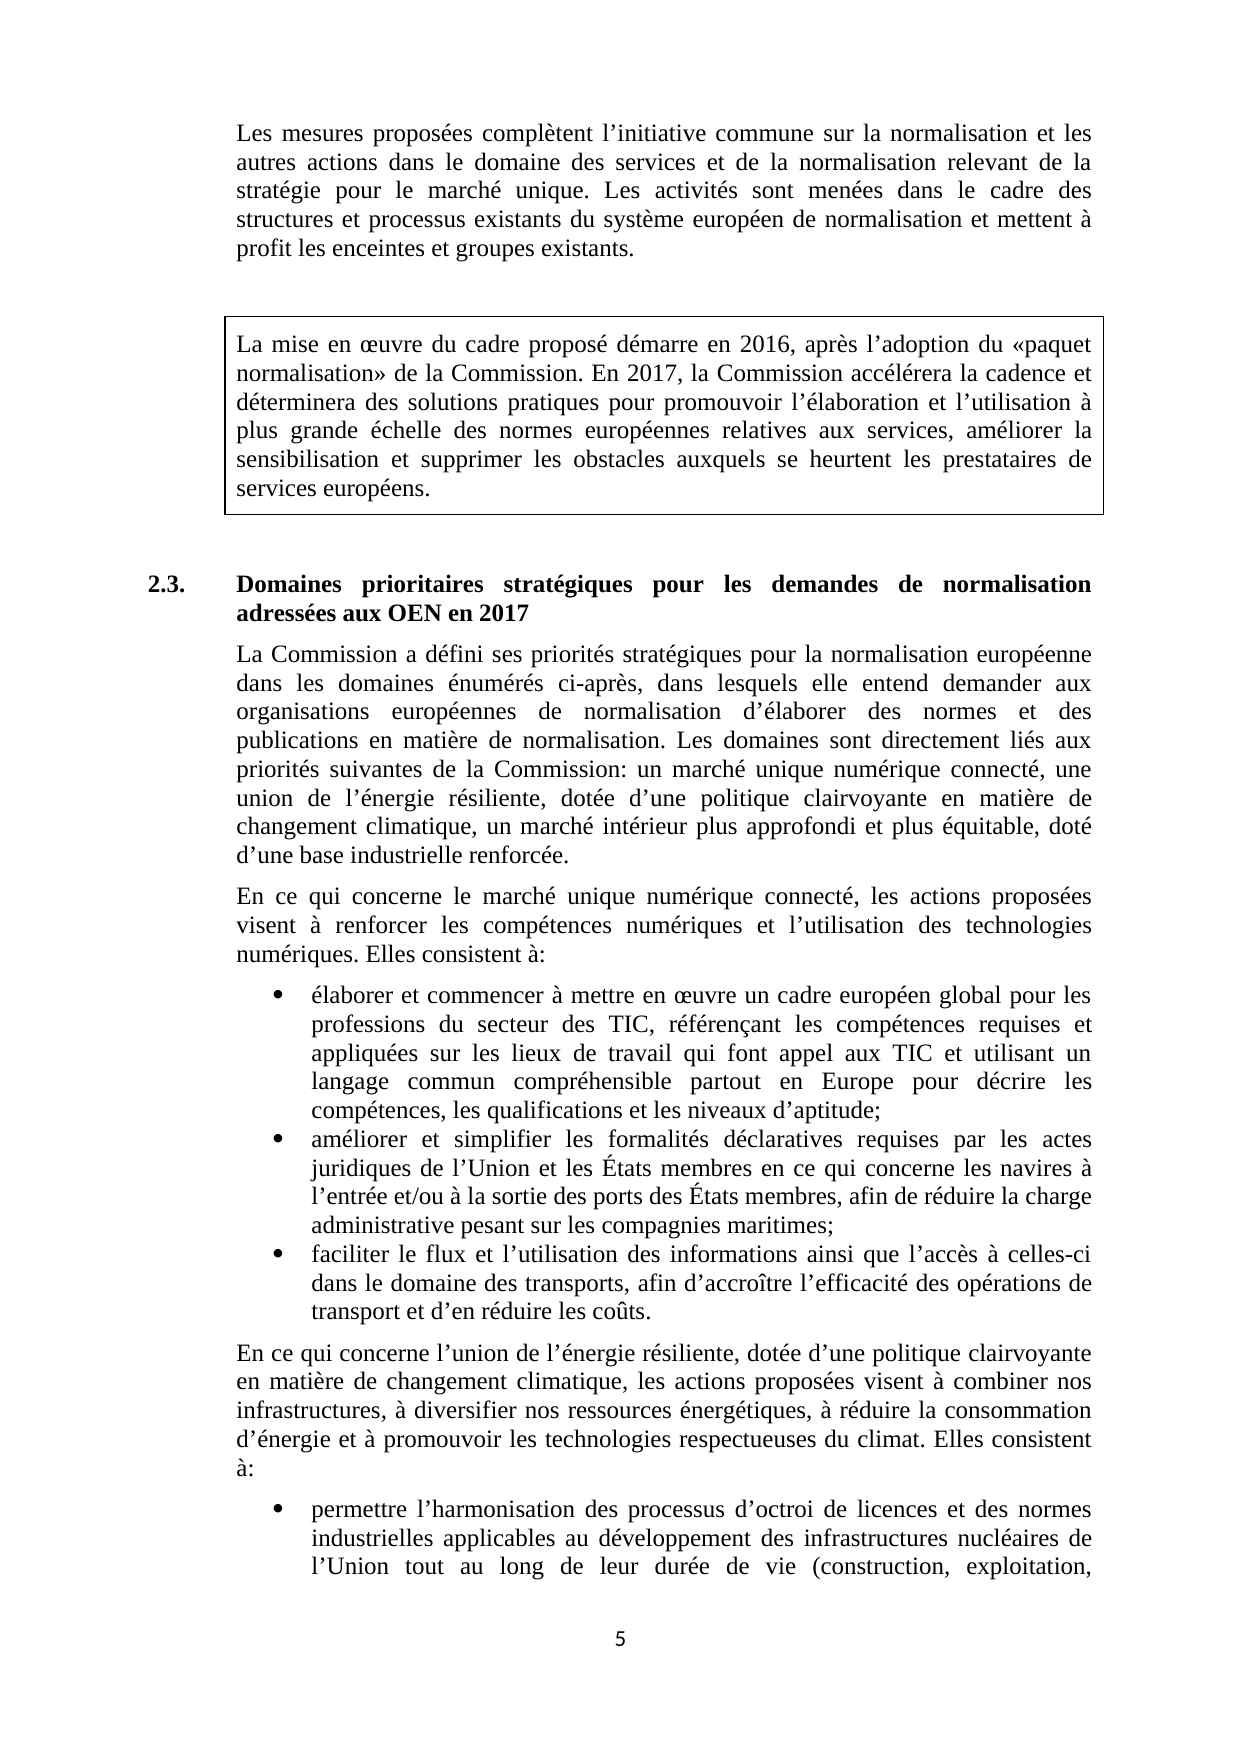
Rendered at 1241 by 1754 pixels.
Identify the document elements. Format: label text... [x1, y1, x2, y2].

list élaborer et commencer à mettre en œuvre un cadre européen global pour les professions du secteur des TIC, référençant les compétences requises et appliquées sur les lieux de travail qui font appel aux TIC et utilisant un langage commun compréhensible partout en Europe pour décrire les compétences, les qualifications et les niveaux d’aptitude; [274, 980, 1093, 1124]
text La Commission a défini ses priorités stratégiques pour la normalisation européenne dans les domaines énumérés ci-après, dans lesquels elle entend demander aux organisations européennes de normalisation d’élaborer des normes et des publications en matière de normalisation. Les domaines sont directement liés aux priorités suivantes de la Commission: un marché unique numérique connecté, une union de l’énergie résiliente, dotée d’une politique clairvoyante en matière de changement climatique, un marché intérieur plus approfondi et plus équitable, doté d’une base industrielle renforcée. [236, 639, 1093, 869]
table_header La mise en œuvre du cadre proposé démarre en 2016, après l’adoption du «paquet normalisation» de la Commission. En 2017, la Commission accélérera la cadence et déterminera des solutions pratiques pour promouvoir l’élaboration et l’utilisation à plus grande échelle des normes européennes relatives aux services, améliorer la sensibilisation et supprimer les obstacles auxquels se heurtent les prestataires de services européens. [226, 317, 1103, 514]
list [274, 1494, 1093, 1580]
text En ce qui concerne l’union de l’énergie résiliente, dotée d’une politique clairvoyante en matière de changement climatique, les actions proposées visent à combiner nos infrastructures, à diversifier nos ressources énergétiques, à réduire la consommation d’énergie et à promouvoir les technologies respectueuses du climat. Elles consistent à: [236, 1338, 1093, 1481]
subtitle Domaines prioritaires stratégiques pour les demandes de normalisation adressées aux OEN en 2017 [148, 569, 1093, 626]
text Les mesures proposées complètent l’initiative commune sur la normalisation et les autres actions dans le domaine des services et de la normalisation relevant de la stratégie pour le marché unique. Les activités sont menées dans le cadre des structures et processus existants du système européen de normalisation et mettent à profit les enceintes et groupes existants. [236, 118, 1093, 262]
list améliorer et simplifier les formalités déclaratives requises par les actes juridiques de l’Union et les États membres en ce qui concerne les navires à l’entrée et/ou à la sortie des ports des États membres, afin de réduire la charge administrative pesant sur les compagnies maritimes; [274, 1124, 1093, 1239]
text En ce qui concerne le marché unique numérique connecté, les actions proposées visent à renforcer les compétences numériques et l’utilisation des technologies numériques. Elles consistent à: [236, 881, 1093, 968]
list faciliter le flux et l’utilisation des informations ainsi que l’accès à celles-ci dans le domaine des transports, afin d’accroître l’efficacité des opérations de transport et d’en réduire les coûts. [274, 1239, 1093, 1325]
